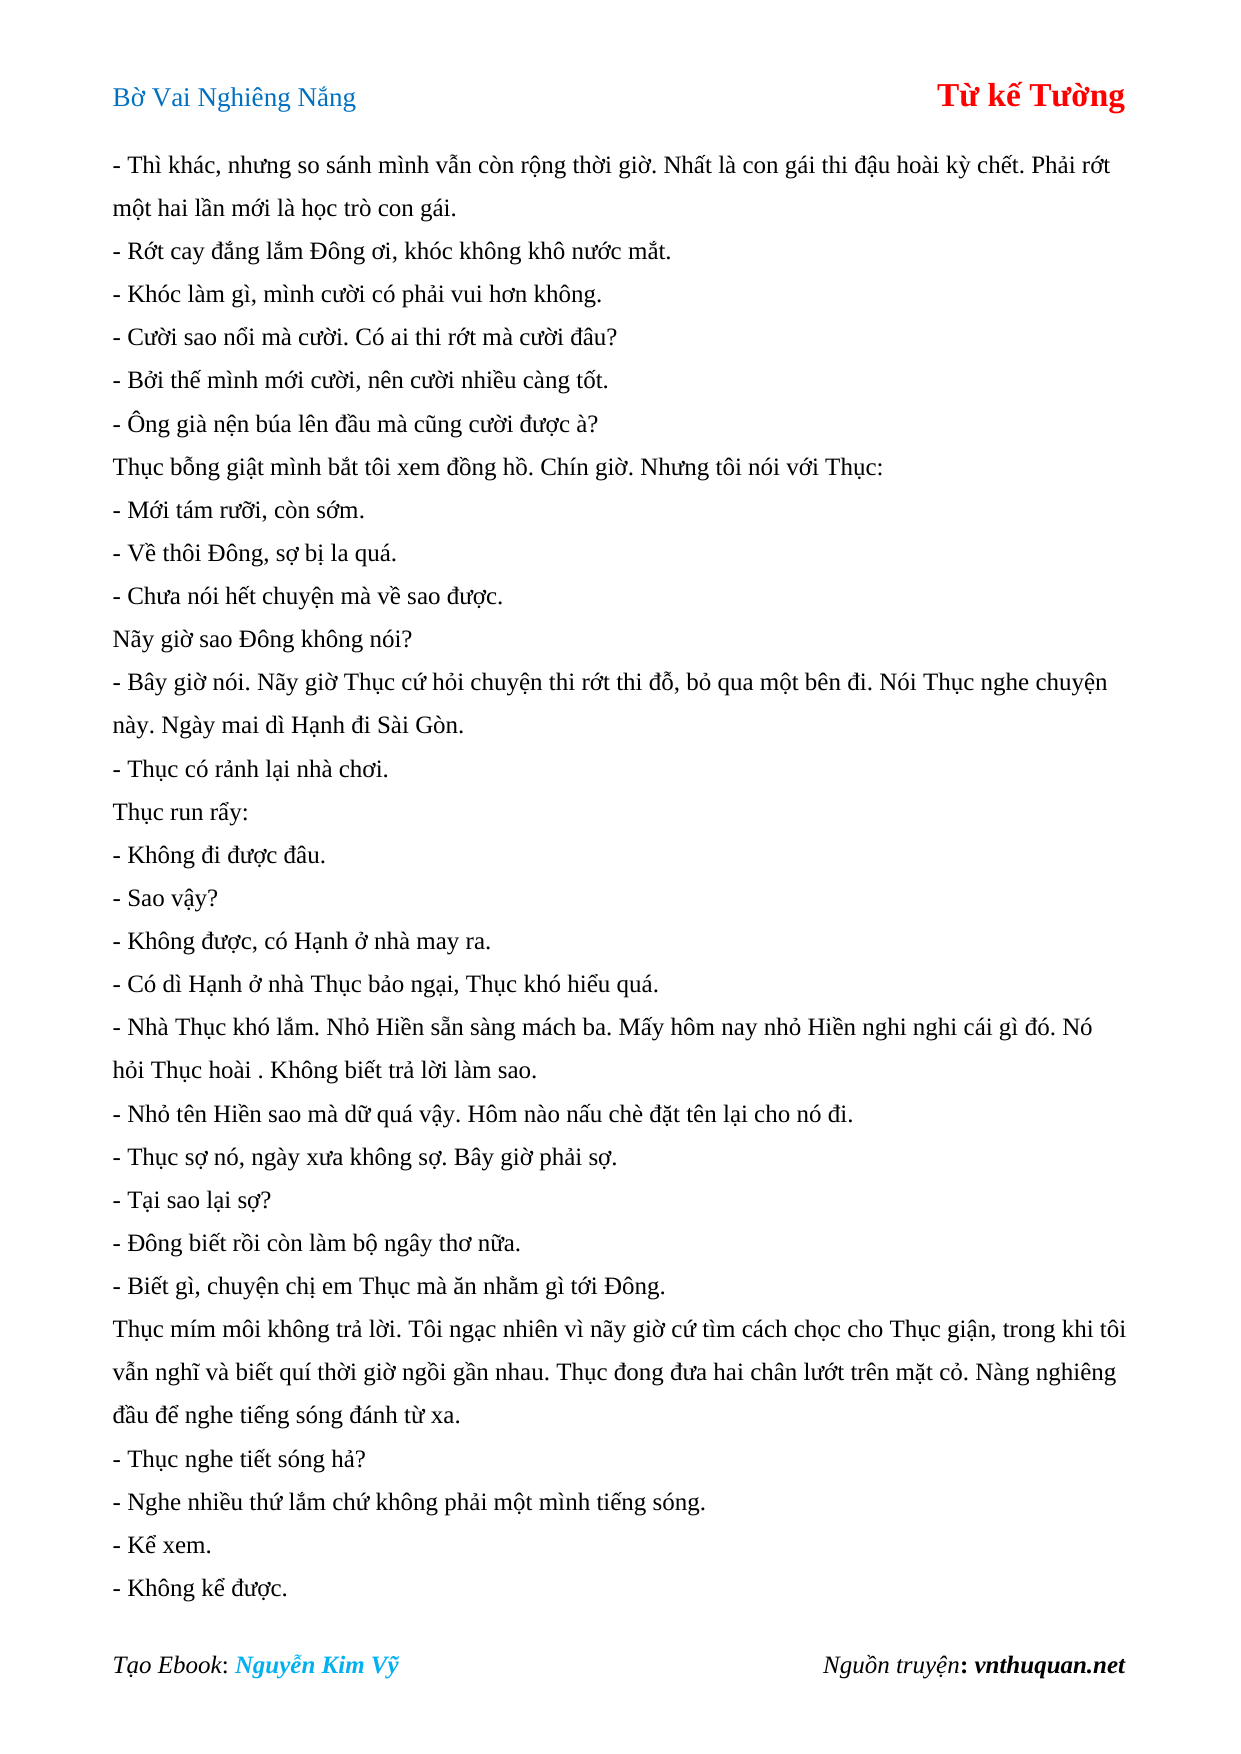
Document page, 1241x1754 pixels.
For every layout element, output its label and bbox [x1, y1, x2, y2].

text [112, 150, 1128, 1602]
